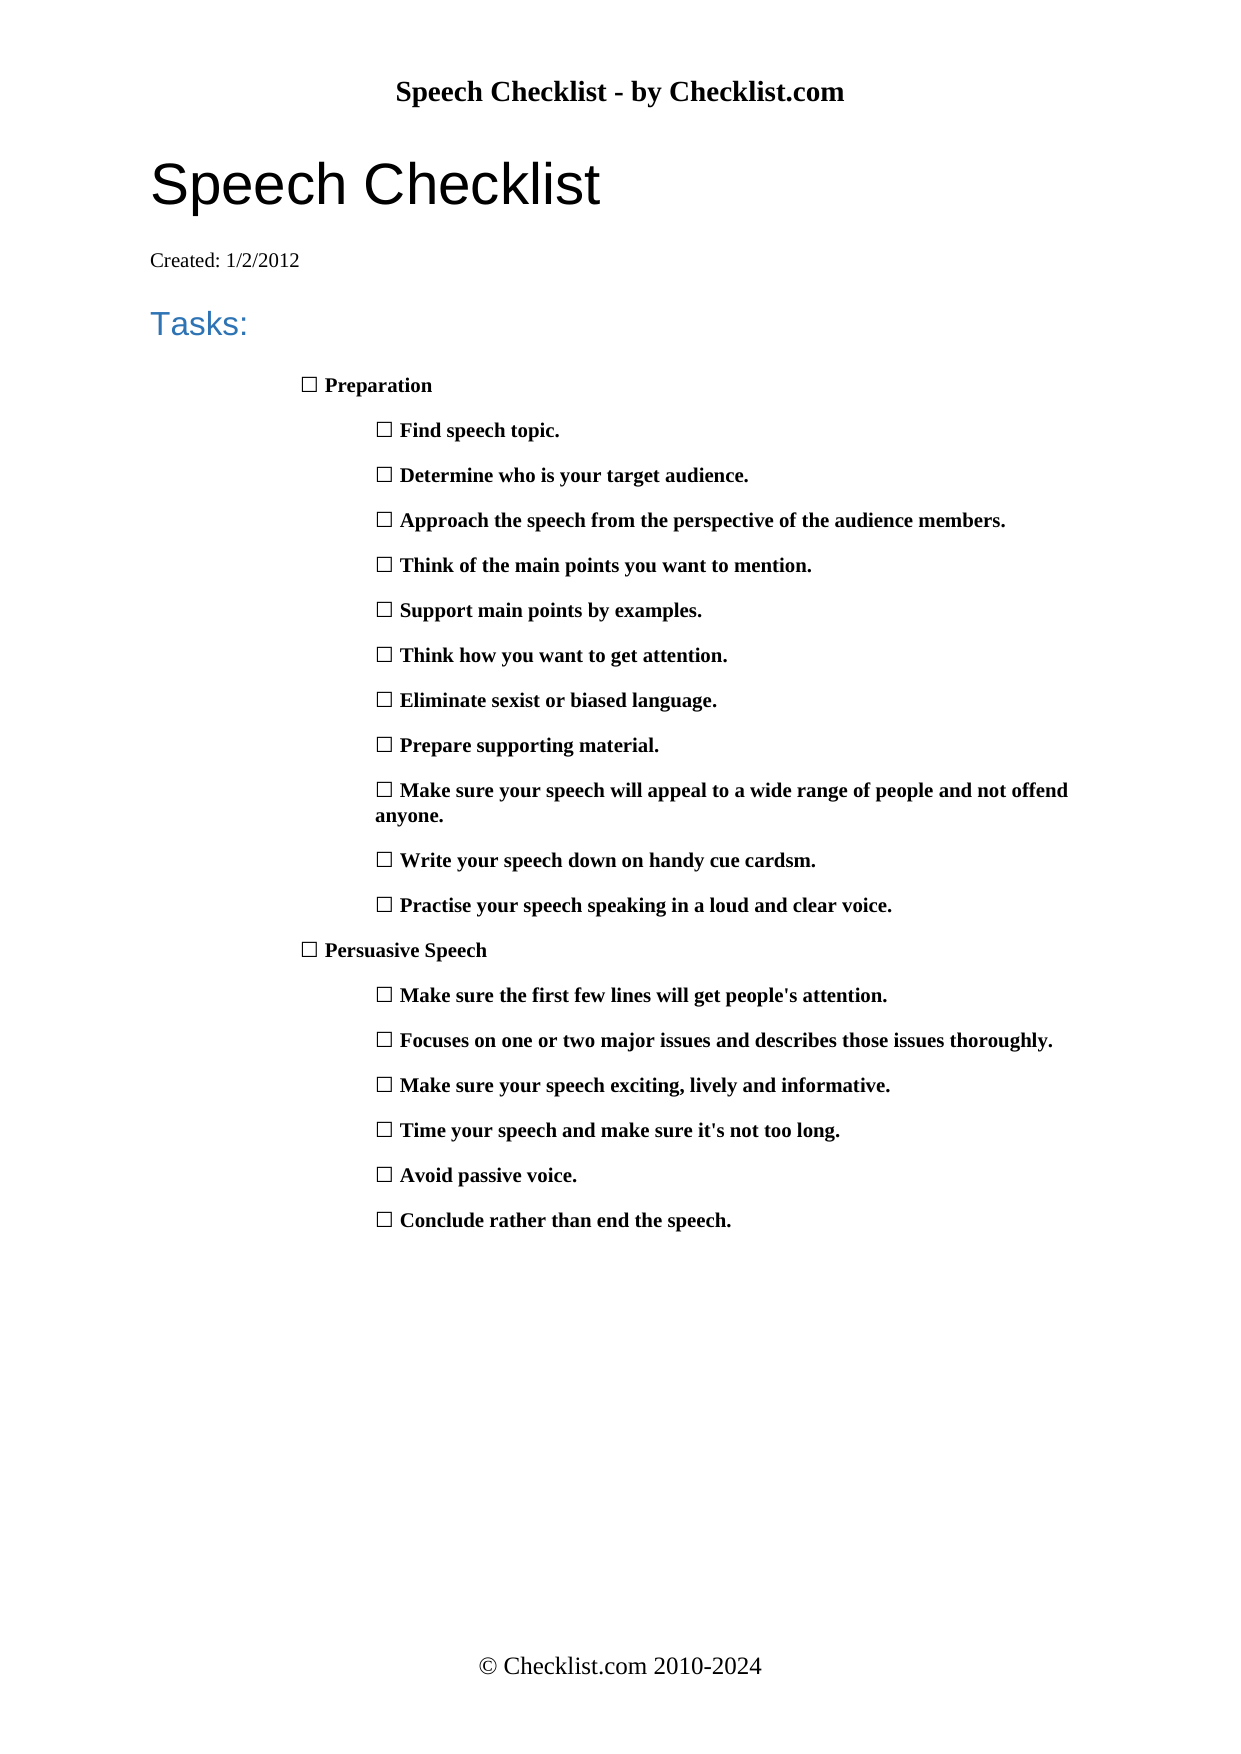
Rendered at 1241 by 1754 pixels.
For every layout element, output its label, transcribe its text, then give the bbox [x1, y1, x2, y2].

text ☐ Make sure the first few lines will get people's attention. [375, 982, 1090, 1007]
text ☐ Approach the speech from the perspective of the audience members. [375, 508, 1090, 532]
text ☐ Think of the main points you want to mention. [375, 553, 1090, 577]
text ☐ Practise your speech speaking in a loud and clear voice. [375, 892, 1090, 917]
text Created: 1/2/2012 [150, 248, 1090, 272]
text ☐ Persuasive Speech [300, 937, 1090, 962]
text ☐ Write your speech down on handy cue cardsm. [375, 847, 1090, 872]
text ☐ Avoid passive voice. [375, 1162, 1090, 1187]
text ☐ Make sure your speech will appeal to a wide range of people and not offend anyone. [375, 778, 1090, 827]
text ☐ Determine who is your target audience. [375, 463, 1090, 487]
text ☐ Support main points by examples. [375, 598, 1090, 622]
text ☐ Make sure your speech exciting, lively and informative. [375, 1072, 1090, 1097]
text ☐ Time your speech and make sure it's not too long. [375, 1117, 1090, 1142]
text ☐ Prepare supporting material. [375, 733, 1090, 757]
text ☐ Eliminate sexist or biased language. [375, 688, 1090, 712]
text ☐ Find speech topic. [375, 418, 1090, 442]
text ☐ Conclude rather than end the speech. [375, 1207, 1090, 1232]
text ☐ Focuses on one or two major issues and describes those issues thoroughly. [375, 1027, 1090, 1052]
subtitle Tasks: [150, 304, 1090, 342]
text ☐ Think how you want to get attention. [375, 643, 1090, 667]
title Speech Checklist [150, 150, 1090, 217]
text ☐ Preparation [300, 373, 1090, 397]
